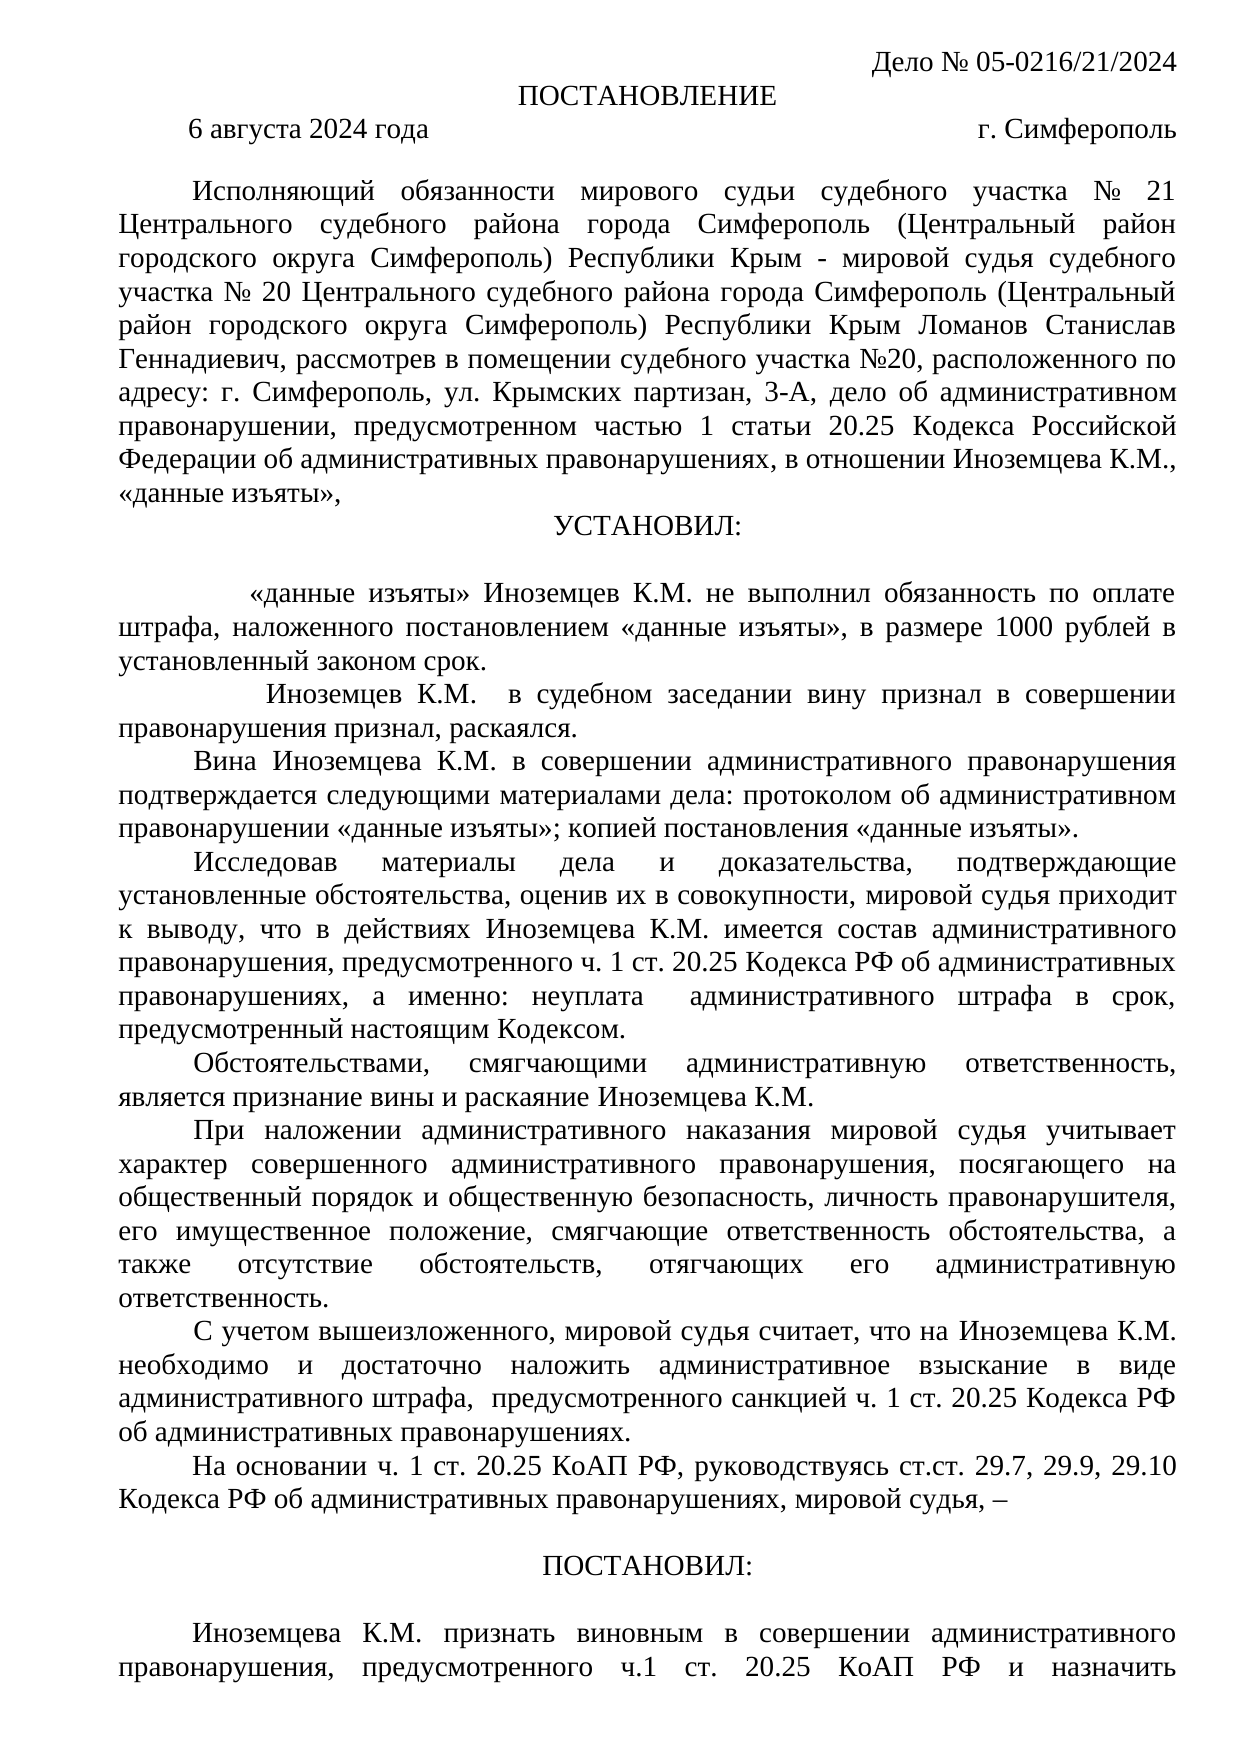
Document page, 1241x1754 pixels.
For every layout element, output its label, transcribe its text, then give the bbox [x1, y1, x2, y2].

text Дело № 05-0216/21/2024 [118, 44, 1177, 78]
subtitle «данные изъяты» Иноземцев К.М. не выполнил обязанность по оплате штрафа, наложенного постановлением «данные изъяты», в размере 1000 рублей в установленный законом срок. [118, 576, 1177, 676]
text Обстоятельствами, смягчающими административную ответственность, является признание вины и раскаяние Иноземцева К.М. [118, 1045, 1177, 1112]
text ПОСТАНОВИЛ: [118, 1548, 1177, 1582]
subtitle Иноземцев К.М. в судебном заседании вину признал в совершении правонарушения признал, раскаялся. [118, 676, 1177, 743]
text Вина Иноземцева К.М. в совершении административного правонарушения подтверждается следующими материалами дела: протоколом об административном правонарушении «данные изъяты»; копией постановления «данные изъяты». [118, 743, 1177, 844]
table_header 6 августа 2024 года [178, 111, 639, 173]
text При наложении административного наказания мировой судья учитывает характер совершенного административного правонарушения, посягающего на общественный порядок и общественную безопасность, личность правонарушителя, его имущественное положение, смягчающие ответственность обстоятельства, а также отсутствие обстоятельств, отягчающих его административную ответственность. [118, 1112, 1177, 1313]
text С учетом вышеизложенного, мировой судья считает, что на Иноземцева К.М. необходимо и достаточно наложить административное взыскание в виде административного штрафа, предусмотренного санкцией ч. 1 ст. 20.25 Кодекса РФ об административных правонарушениях. [118, 1313, 1177, 1448]
table_header г. Симферополь [639, 111, 1178, 173]
text УСТАНОВИЛ: [118, 508, 1177, 542]
text Исследовав материалы дела и доказательства, подтверждающие установленные обстоятельства, оценив их в совокупности, мировой судья приходит к выводу, что в действиях Иноземцева К.М. имеется состав административного правонарушения, предусмотренного ч. 1 ст. 20.25 Кодекса РФ об административных правонарушениях, а именно: неуплата административного штрафа в срок, предусмотренный настоящим Кодексом. [118, 844, 1177, 1045]
text Исполняющий обязанности мирового судьи судебного участка № 21 Центрального судебного района города Симферополь (Центральный район городского округа Симферополь) Республики Крым - мировой судья судебного участка № 20 Центрального судебного района города Симферополь (Центральный район городского округа Симферополь) Республики Крым Ломанов Станислав Геннадиевич, рассмотрев в помещении судебного участка №20, расположенного по адресу: г. Симферополь, ул. Крымских партизан, 3-А, дело об административном правонарушении, предусмотренном частью 1 статьи 20.25 Кодекса Российской Федерации об административных правонарушениях, в отношении Иноземцева К.М., «данные изъяты», [118, 173, 1177, 508]
text ПОСТАНОВЛЕНИЕ [118, 78, 1177, 111]
text На основании ч. 1 ст. 20.25 КоАП РФ, руководствуясь ст.ст. 29.7, 29.9, 29.10 Кодекса РФ об административных правонарушениях, мировой судья, – [118, 1448, 1177, 1515]
